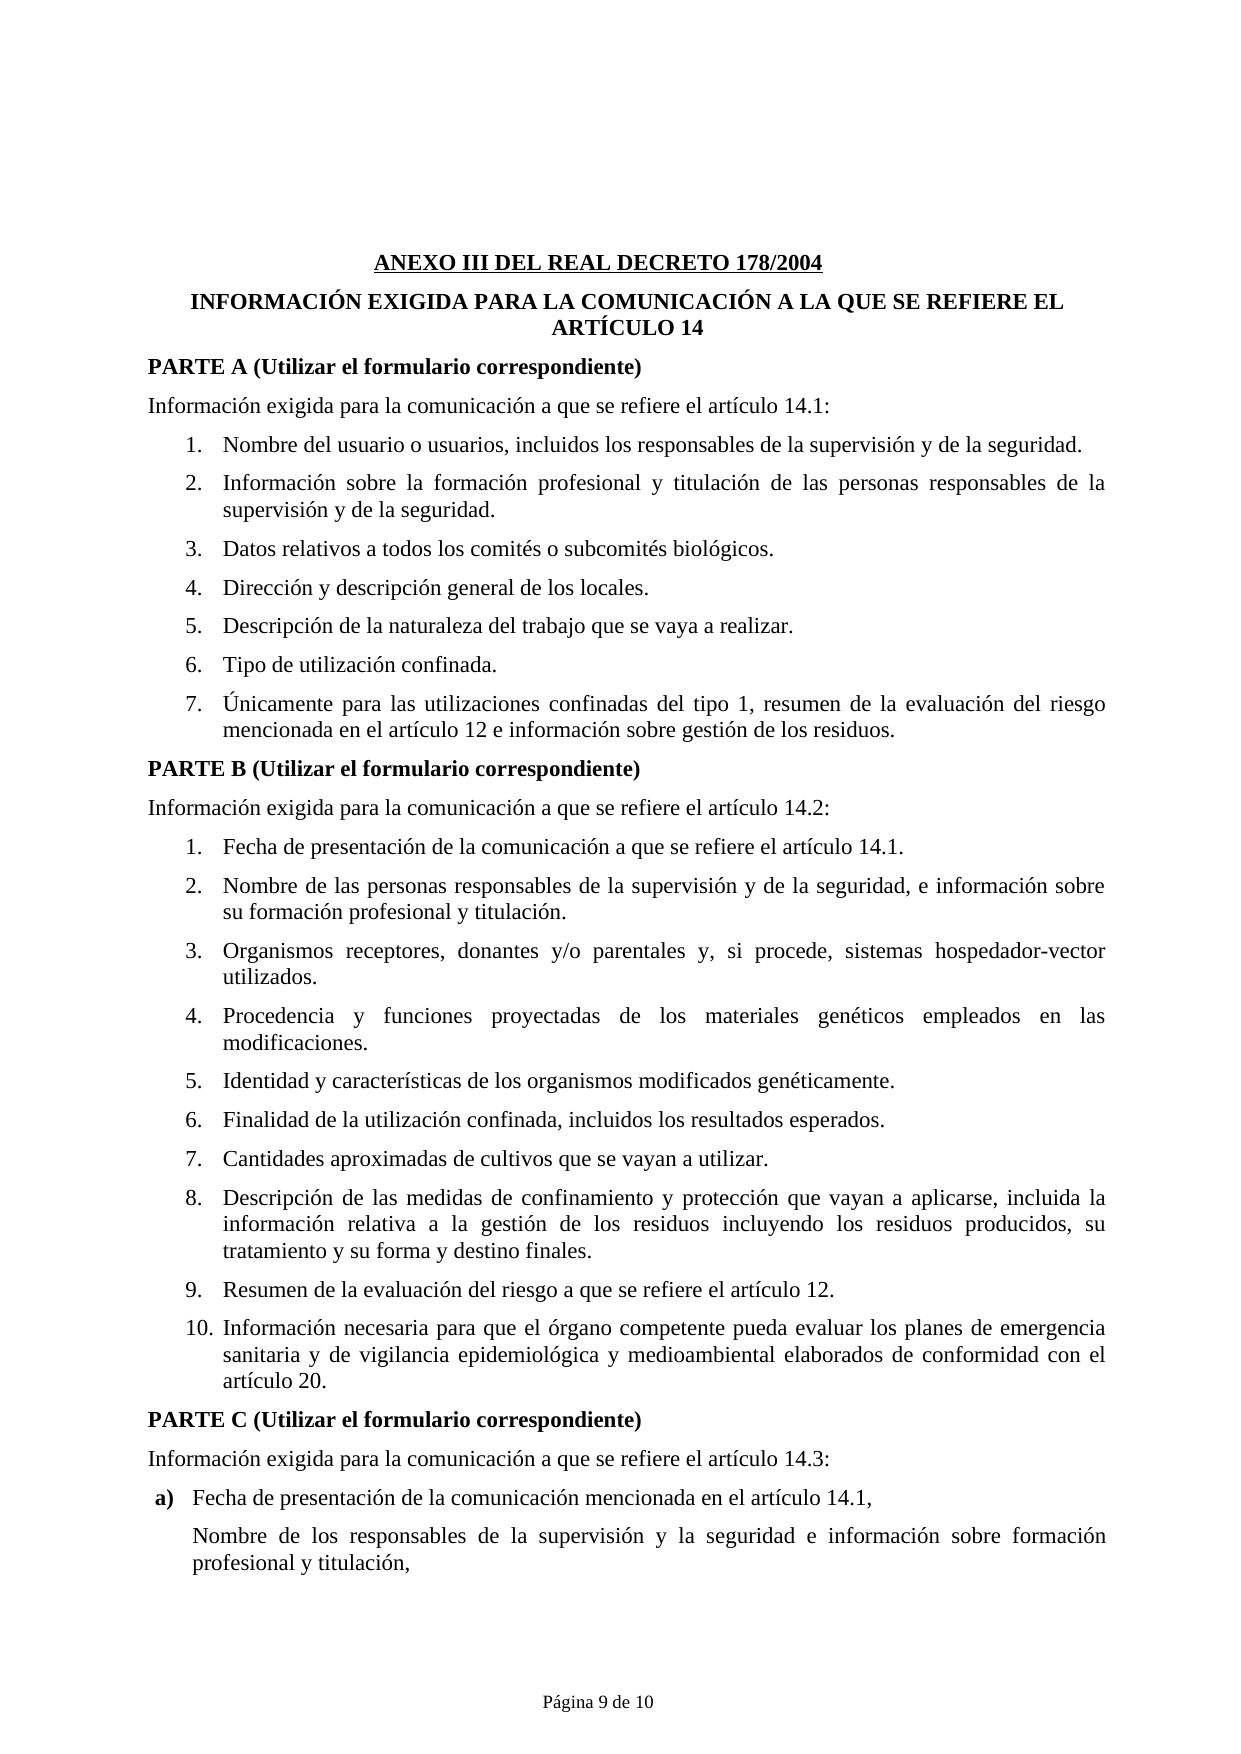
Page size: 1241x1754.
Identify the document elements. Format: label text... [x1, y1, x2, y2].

subtitle PARTE B (Utilizar el formulario correspondiente) [148, 755, 1107, 782]
text Información exigida para la comunicación a que se refiere el artículo 14.3: [148, 1445, 1107, 1471]
subtitle PARTE C (Utilizar el formulario correspondiente) [148, 1406, 1107, 1432]
list Cantidades aproximadas de cultivos que se vayan a utilizar. [185, 1145, 1107, 1172]
list Tipo de utilización confinada. [185, 651, 1107, 678]
text información exigida para refiere El artículo 14 [148, 288, 1107, 340]
list Finalidad de la utilización confinada, incluidos los resultados esperados. [185, 1106, 1107, 1133]
list Fecha de presentación de la comunicación mencionada en el artículo 14.1, [154, 1484, 1107, 1510]
list Organismos receptores, donantes y/o parentales y, si procede, sistemas hospedador-vector utilizados. [185, 937, 1107, 990]
list Identidad y características de los organismos modificados genéticamente. [185, 1067, 1107, 1094]
subtitle PARTE A (Utilizar el formulario correspondiente) [148, 353, 1107, 379]
text Información exigida para la comunicación a que se refiere el artículo 14.1: [148, 392, 1107, 418]
list Información sobre la formación profesional y titulación de las personas responsables de la supervisión y de la seguridad. [185, 469, 1107, 522]
text Nombre de los responsables de la supervisión y la seguridad e información sobre formación profesional y titulación, [192, 1523, 1107, 1575]
list Información necesaria para que el órgano competente pueda evaluar los planes de emergencia sanitaria y de vigilancia epidemiológica y medioambiental elaborados de conformidad con el artículo 20. [185, 1314, 1107, 1393]
list Resumen de la evaluación del riesgo a que se refiere el artículo 12. [185, 1276, 1107, 1302]
list Datos relativos a todos los comités o subcomités biológicos. [185, 535, 1107, 561]
list Fecha de presentación de la comunicación a que se refiere el artículo 14.1. [185, 833, 1107, 859]
list Procedencia y funciones proyectadas de los materiales genéticos empleados en las modificaciones. [185, 1002, 1107, 1055]
text Información exigida para la comunicación a que se refiere el artículo 14.2: [148, 794, 1107, 821]
list Nombre de las personas responsables de la supervisión y de la seguridad, e información sobre su formación profesional y titulación. [185, 872, 1107, 924]
text ANEXO III DEL REAL DECRETO 178/2004 [89, 249, 1107, 275]
list Nombre del usuario o usuarios, incluidos los responsables de la supervisión y de la seguridad. [185, 431, 1107, 457]
list Descripción de las medidas de confinamiento y protección que vayan a aplicarse, incluida la información relativa a la gestión de los residuos incluyendo los residuos producidos, su tratamiento y su forma y destino finales. [185, 1184, 1107, 1263]
list Únicamente para las utilizaciones confinadas del tipo 1, resumen de la evaluación del riesgo mencionada en el artículo 12 e información sobre gestión de los residuos. [185, 690, 1107, 743]
list Descripción de la naturaleza del trabajo que se vaya a realizar. [185, 612, 1107, 639]
list Dirección y descripción general de los locales. [185, 573, 1107, 600]
